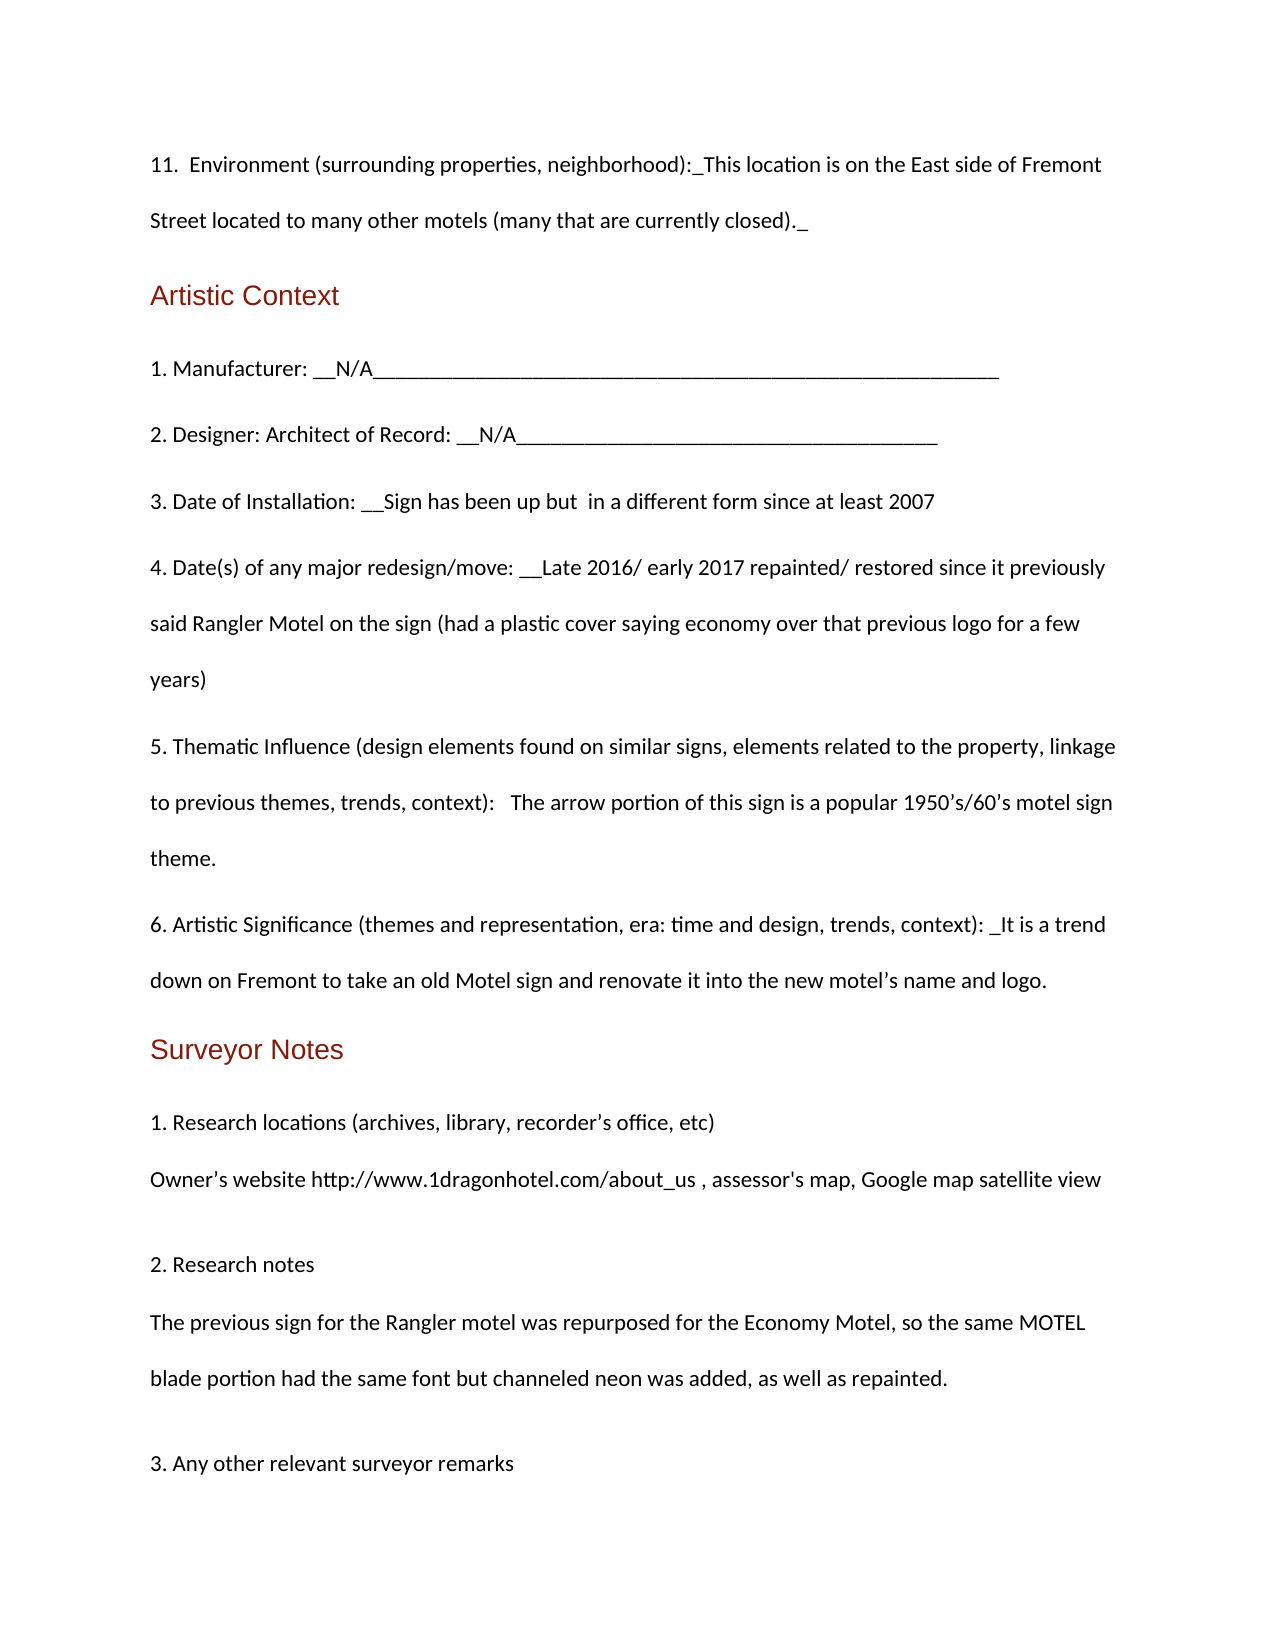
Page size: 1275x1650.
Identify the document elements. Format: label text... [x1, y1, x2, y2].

text Owner’s website http://www.1dragonhotel.com/about_us , assessor's map, Google map satellite view [150, 1165, 1125, 1193]
text 3. Date of Installation: __Sign has been up but in a different form since at least 2007 [150, 487, 1125, 515]
text 2. Research notes [150, 1251, 1125, 1278]
text 5. Thematic Influence (design elements found on similar signs, elements related to the property, linkage to previous themes, trends, context): The arrow portion of this sign is a popular 1950’s/60’s motel sign theme. [150, 732, 1125, 872]
text 6. Artistic Significance (themes and representation, era: time and design, trends, context): _It is a trend down on Fremont to take an old Motel sign and renovate it into the new motel’s name and logo. [150, 910, 1125, 994]
text 11. Environment (surrounding properties, neighborhood):_This location is on the East side of Fremont Street located to many other motels (many that are currently closed)._ [150, 150, 1125, 234]
text 4. Date(s) of any major redesign/move: __Late 2016/ early 2017 repainted/ restored since it previously said Rangler Motel on the sign (had a plastic cover saying economy over that previous logo for a few years) [150, 553, 1125, 693]
text Surveyor Notes [150, 1033, 1125, 1065]
text 1. Manufacturer: __N/A_______________________________________________________ [150, 354, 1125, 382]
text Artistic Context [150, 279, 1125, 311]
text The previous sign for the Rangler motel was repurposed for the Economy Motel, so the same MOTEL blade portion had the same font but channeled neon was added, as well as repainted. [150, 1308, 1125, 1392]
text 1. Research locations (archives, library, recorder’s office, etc) [150, 1108, 1125, 1136]
text 3. Any other relevant surveyor remarks [150, 1449, 1125, 1477]
text 2. Designer: Architect of Record: __N/A_____________________________________ [150, 420, 1125, 448]
